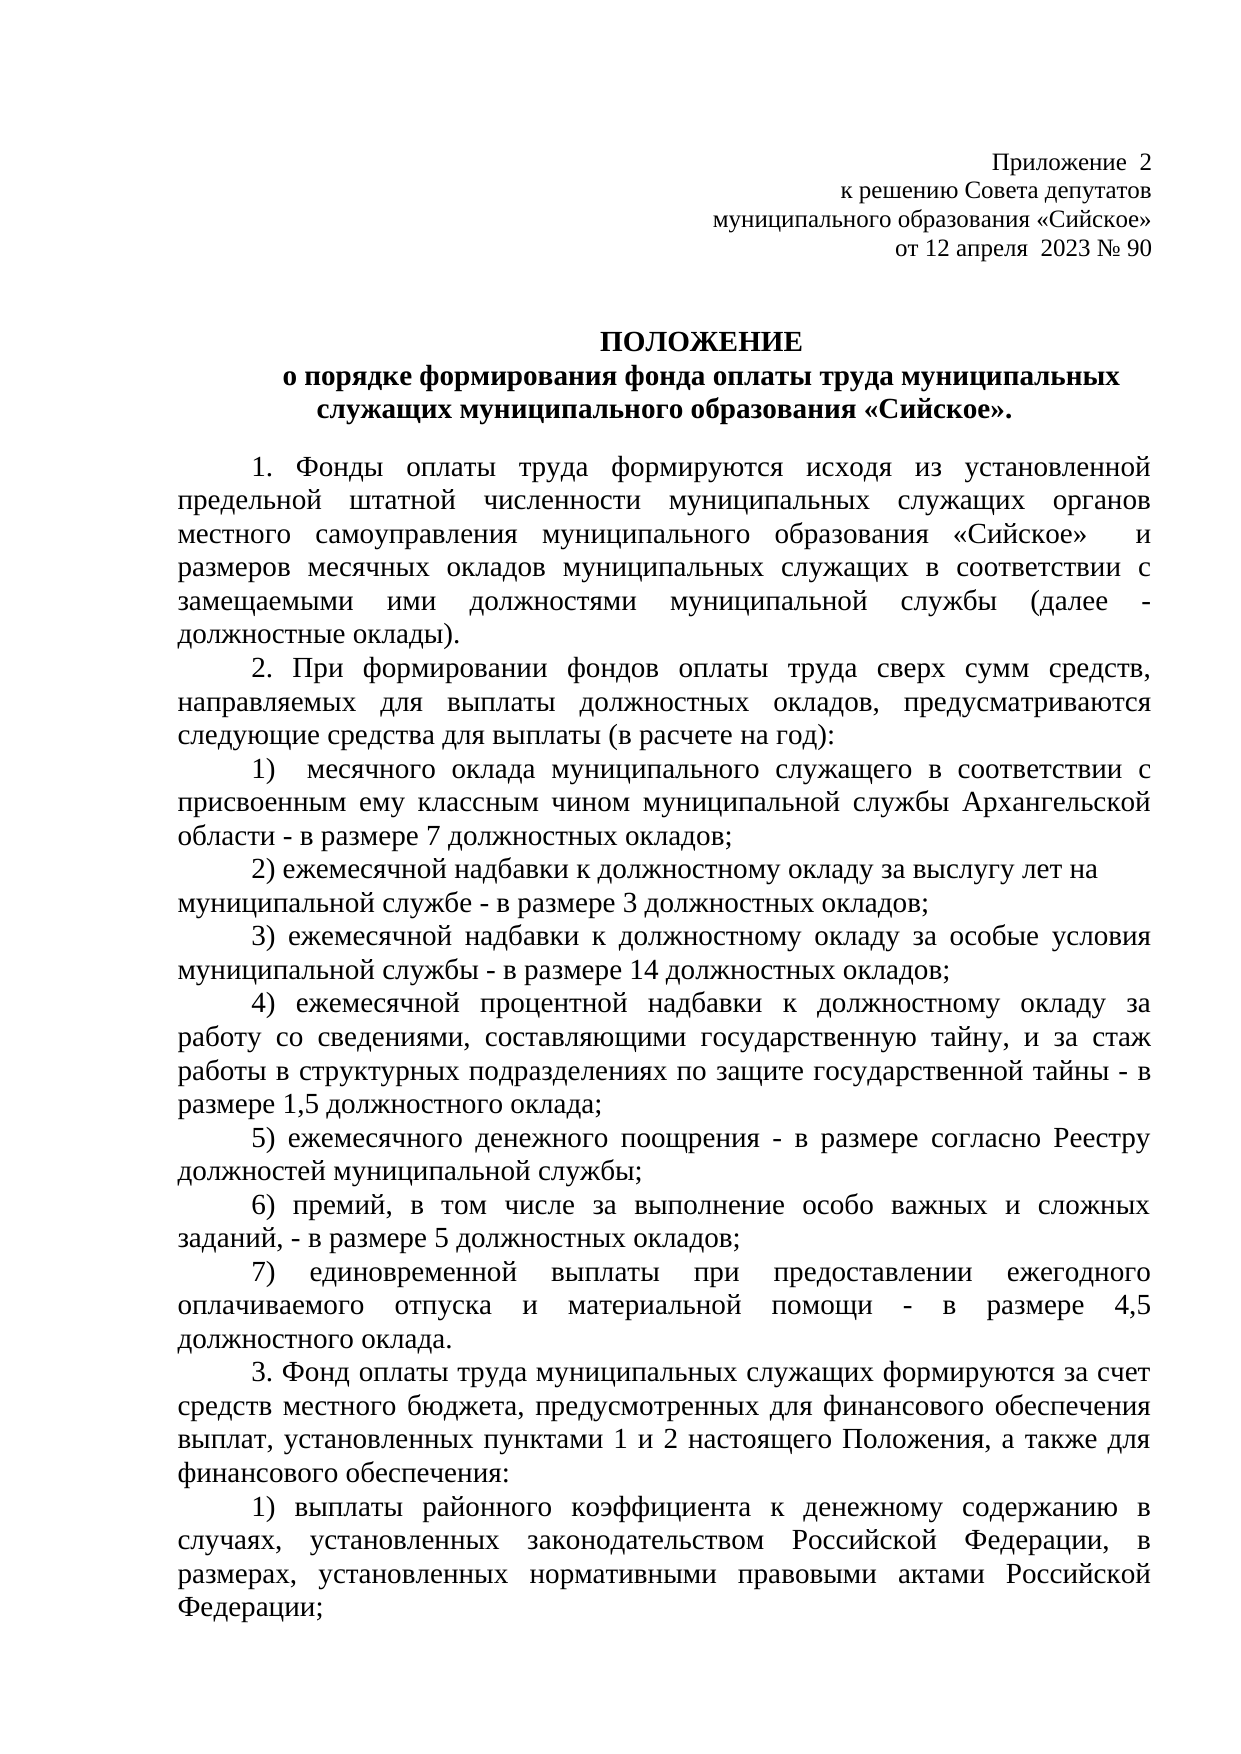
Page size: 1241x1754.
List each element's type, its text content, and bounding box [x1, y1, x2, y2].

text муниципальной службе - в размере 3 должностных окладов; [177, 885, 1152, 918]
text 2) ежемесячной надбавки к должностному окладу за выслугу лет на [177, 851, 1152, 885]
text 1. Фонды оплаты труда формируются исходя из установленной предельной штатной численности муниципальных служащих органов местного самоуправления муниципального образования «Сийское» и размеров месячных окладов муниципальных служащих в соответствии с замещаемыми ими должностями муниципальной службы (далее - должностные оклады). [177, 449, 1152, 650]
text 4) ежемесячной процентной надбавки к должностному окладу за работу со сведениями, составляющими государственную тайну, и за стаж работы в структурных подразделениях по защите государственной тайны - в размере 1,5 должностного оклада; [177, 986, 1152, 1120]
text к решению Совета депутатов [177, 176, 1152, 204]
text от 12 апреля 2023 № 90 [177, 233, 1152, 262]
text 1) месячного оклада муниципального служащего в соответствии с присвоенным ему классным чином муниципальной службы Архангельской области - в размере 7 должностных окладов; [177, 751, 1152, 851]
text ПОЛОЖЕНИЕ [177, 324, 1152, 358]
text муниципального образования «Сийское» [177, 204, 1152, 233]
text 7) единовременной выплаты при предоставлении ежегодного оплачиваемого отпуска и материальной помощи - в размере 4,5 должностного оклада. [177, 1254, 1152, 1354]
text 2. При формировании фондов оплаты труда сверх сумм средств, направляемых для выплаты должностных окладов, предусматриваются следующие средства для выплаты (в расчете на год): [177, 650, 1152, 751]
text 3) ежемесячной надбавки к должностному окладу за особые условия муниципальной службы - в размере 14 должностных окладов; [177, 918, 1152, 986]
text о порядке формирования фонда оплаты труда муниципальных служащих муниципального образования «Сийское». [177, 358, 1152, 425]
text Приложение 2 [177, 147, 1152, 176]
text 1) выплаты районного коэффициента к денежному содержанию в случаях, установленных законодательством Российской Федерации, в размерах, установленных нормативными правовыми актами Российской Федерации; [177, 1489, 1152, 1623]
text 3. Фонд оплаты труда муниципальных служащих формируются за счет средств местного бюджета, предусмотренных для финансового обеспечения выплат, установленных пунктами 1 и 2 настоящего Положения, а также для финансового обеспечения: [177, 1354, 1152, 1489]
text 5) ежемесячного денежного поощрения - в размере согласно Реестру должностей муниципальной службы; [177, 1120, 1152, 1187]
text 6) премий, в том числе за выполнение особо важных и сложных заданий, - в размере 5 должностных окладов; [177, 1187, 1152, 1254]
